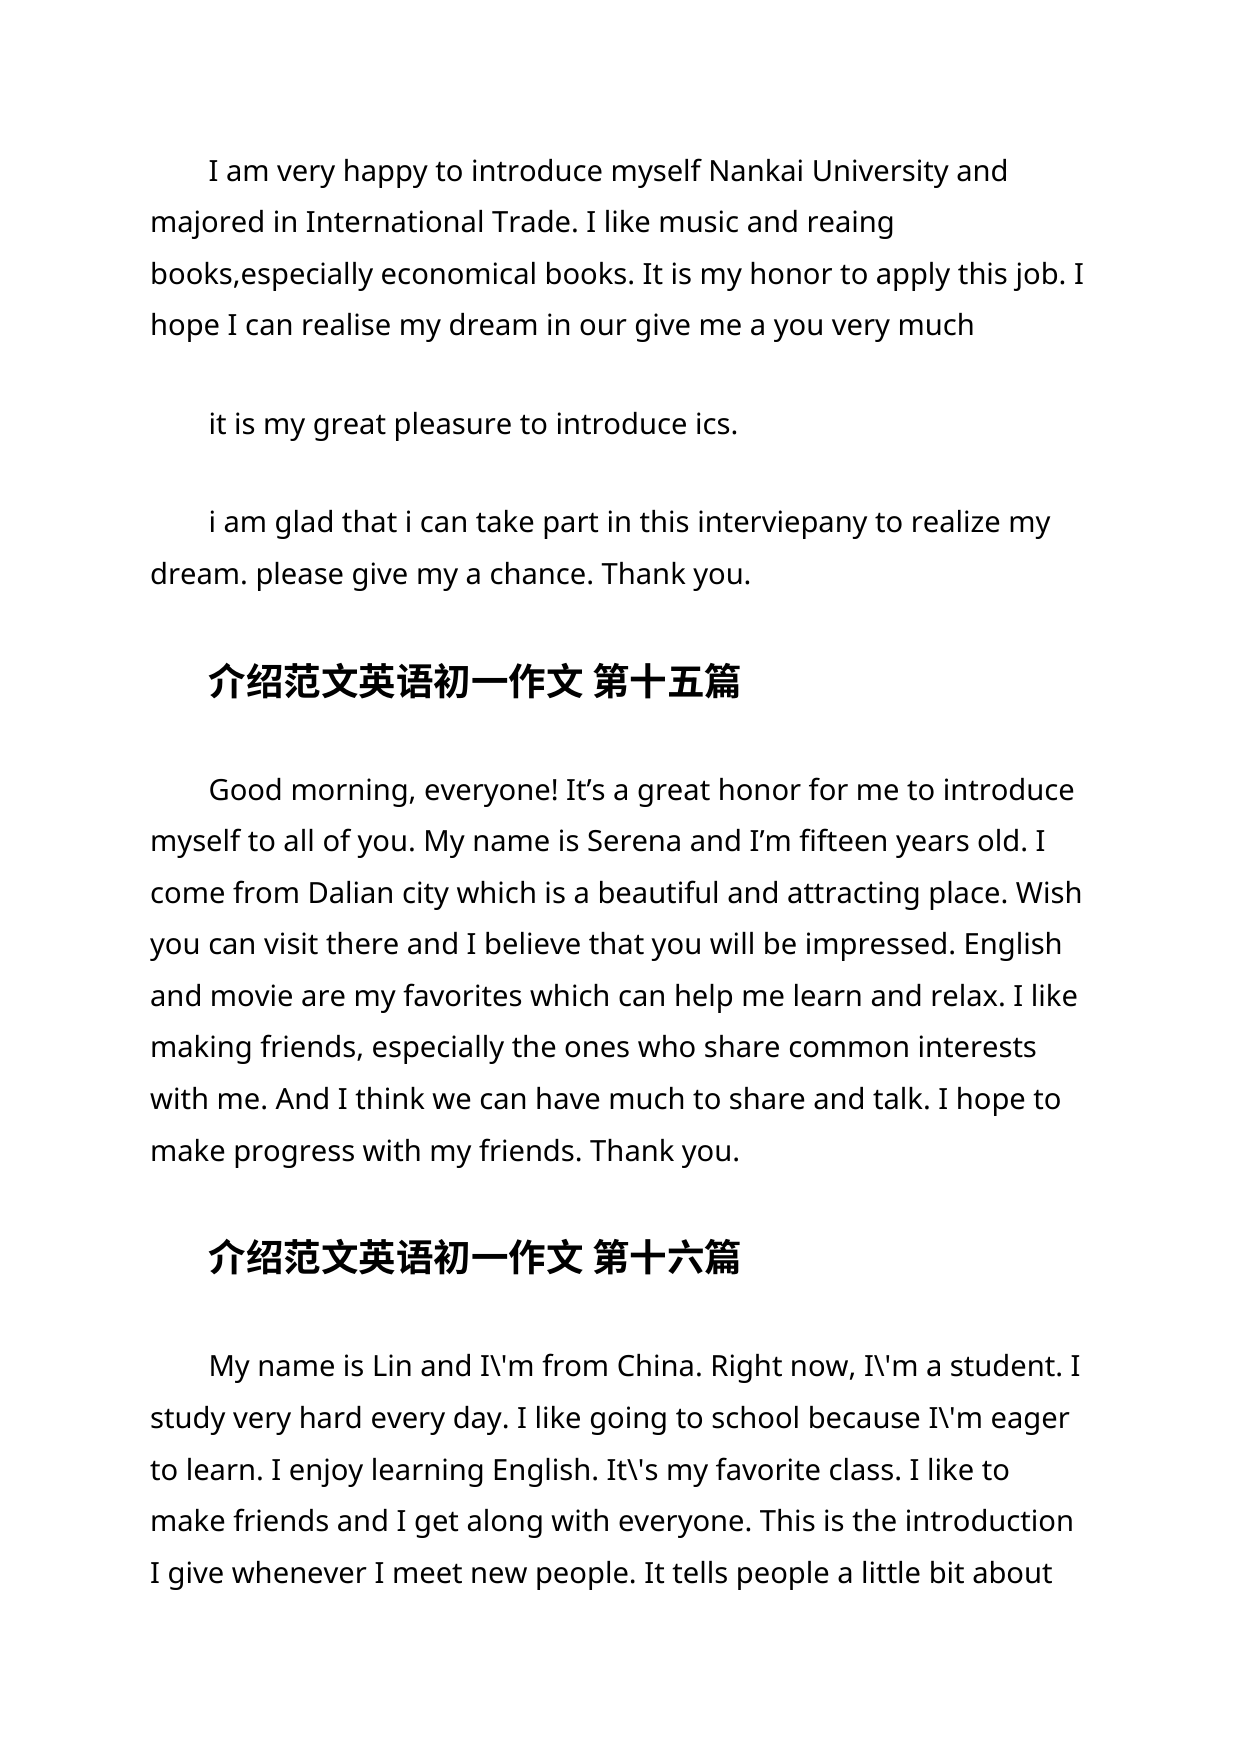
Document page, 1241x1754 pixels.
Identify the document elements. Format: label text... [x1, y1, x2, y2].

text it is my great pleasure to introduce ics. [150, 403, 1090, 443]
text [150, 1346, 1090, 1592]
text 介绍范文英语初一作文 第十六篇 [150, 1228, 1090, 1283]
text I am very happy to introduce myself Nankai University and majored in International Trade. I like music and reaing books,especially economical books. It is my honor to apply this job. I hope I can realise my dream in our give me a you very much [150, 150, 1090, 344]
text 介绍范文英语初一作文 第十五篇 [150, 652, 1090, 706]
text Good morning, everyone! It’s a great honor for me to introduce myself to all of you. My name is Serena and I’m fifteen years old. I come from Dalian city which is a beautiful and attracting place. Wish you can visit there and I believe that you will be impressed. English and movie are my favorites which can help me learn and relax. I like making friends, especially the ones who share common interests with me. And I think we can have much to share and talk. I hope to make progress with my friends. Thank you. [150, 769, 1090, 1169]
text i am glad that i can take part in this interviepany to realize my dream. please give my a chance. Thank you. [150, 502, 1090, 593]
